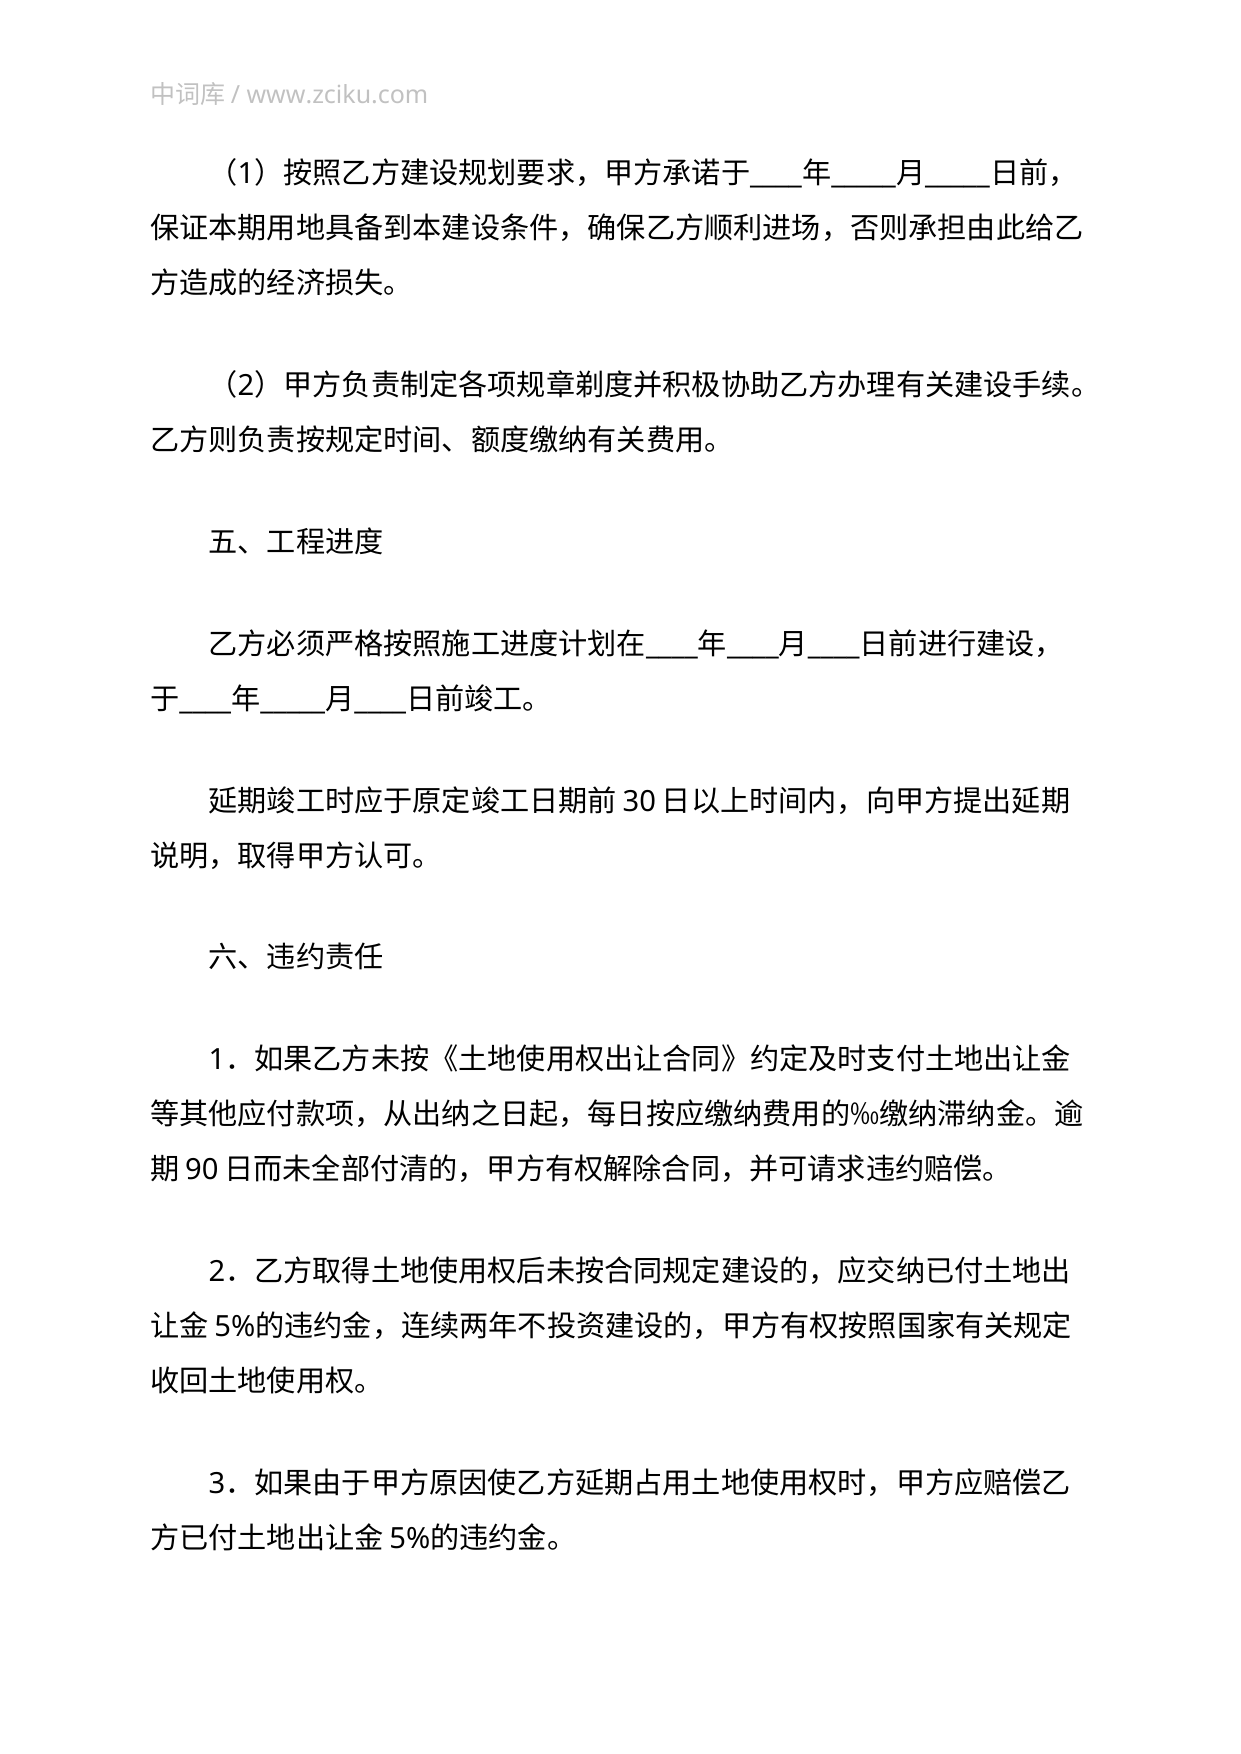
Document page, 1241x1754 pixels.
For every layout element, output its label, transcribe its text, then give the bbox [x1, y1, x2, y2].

text 五、工程进度 [150, 518, 1090, 561]
text 延期竣工时应于原定竣工日期前30日以上时间内，向甲方提出延期说明，取得甲方认可。 [150, 777, 1090, 874]
text 乙方必须严格按照施工进度计划在____年____月____日前进行建设，于____年_____月____日前竣工。 [150, 620, 1090, 718]
text 六、违约责任 [150, 934, 1090, 976]
text （1）按照乙方建设规划要求，甲方承诺于____年_____月_____日前，保证本期用地具备到本建设条件，确保乙方顺利进场，否则承担由此给乙方造成的经济损失。 [150, 150, 1090, 302]
text 1．如果乙方未按《土地使用权出让合同》约定及时支付土地出让金等其他应付款项，从出纳之日起，每日按应缴纳费用的‰缴纳滞纳金。逾期90日而未全部付清的，甲方有权解除合同，并可请求违约赔偿。 [150, 1036, 1090, 1188]
text 3．如果由于甲方原因使乙方延期占用土地使用权时，甲方应赔偿乙方已付土地出让金5%的违约金。 [150, 1459, 1090, 1557]
text （2）甲方负责制定各项规章剃度并积极协助乙方办理有关建设手续。乙方则负责按规定时间、额度缴纳有关费用。 [150, 362, 1090, 459]
text 2．乙方取得土地使用权后未按合同规定建设的，应交纳已付土地出让金5%的违约金，连续两年不投资建设的，甲方有权按照国家有关规定收回土地使用权。 [150, 1248, 1090, 1400]
